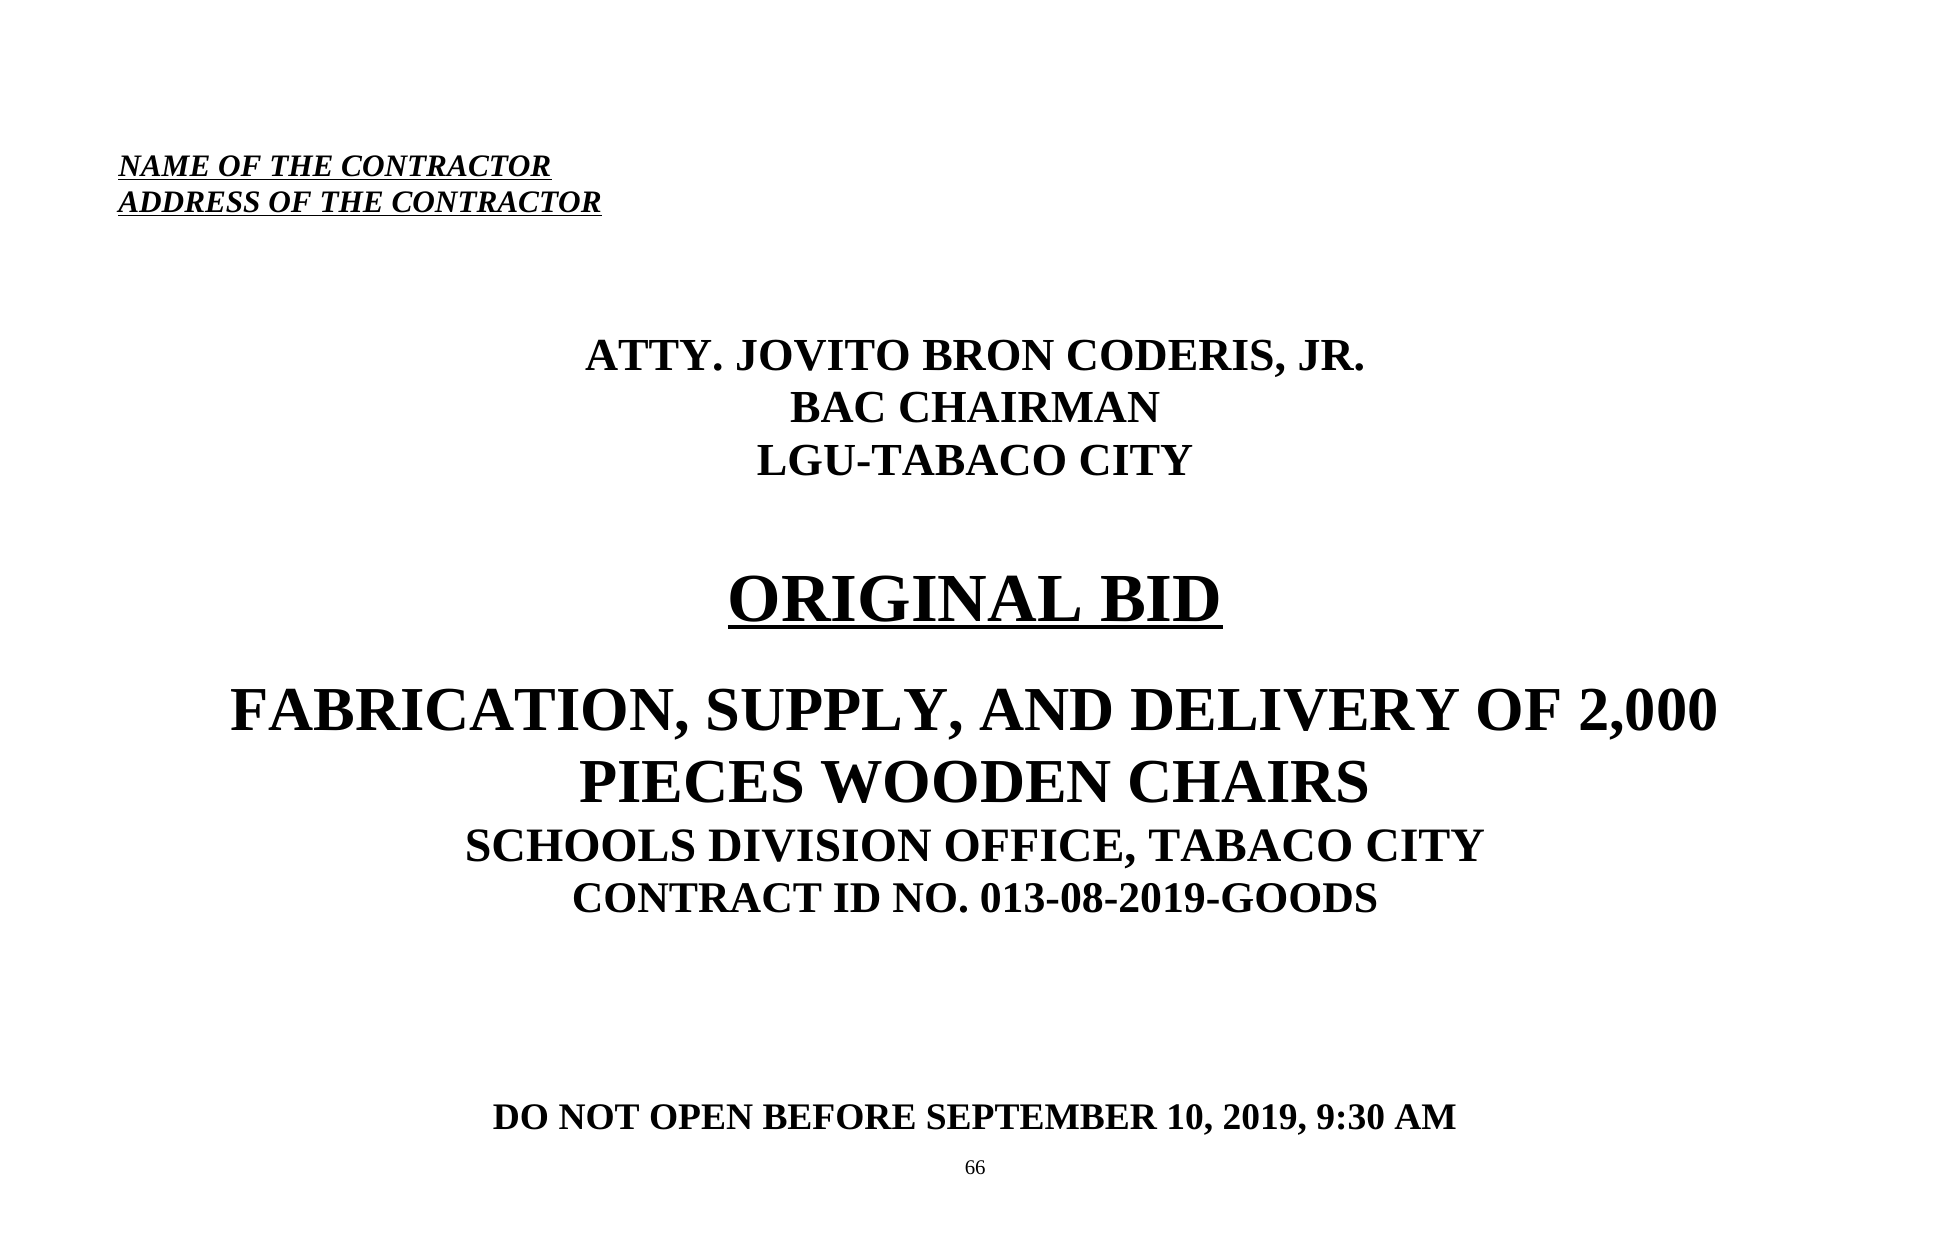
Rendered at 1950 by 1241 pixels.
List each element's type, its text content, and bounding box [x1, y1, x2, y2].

text BAC CHAIRMAN [118, 380, 1832, 433]
text LGU-TABACO CITY [118, 433, 1832, 486]
text CONTRACT ID NO. 013-08-2019-GOODS [118, 871, 1832, 922]
text SCHOOLS DIVISION OFFICE, TABACO CITY [118, 816, 1832, 871]
text ORIGINAL BID [118, 557, 1832, 636]
text ATTY. JOVITO BRON CODERIS, JR. [118, 327, 1832, 380]
text NAME OF THE CONTRACTOR [118, 148, 1832, 184]
text FABRICATION, SUPPLY, AND DELIVERY OF 2,000 PIECES WOODEN CHAIRS [118, 672, 1832, 816]
text ADDRESS OF THE CONTRACTOR [118, 184, 1832, 219]
text DO NOT OPEN BEFORE SEPTEMBER 10, 2019, 9:30 AM [118, 1094, 1832, 1137]
